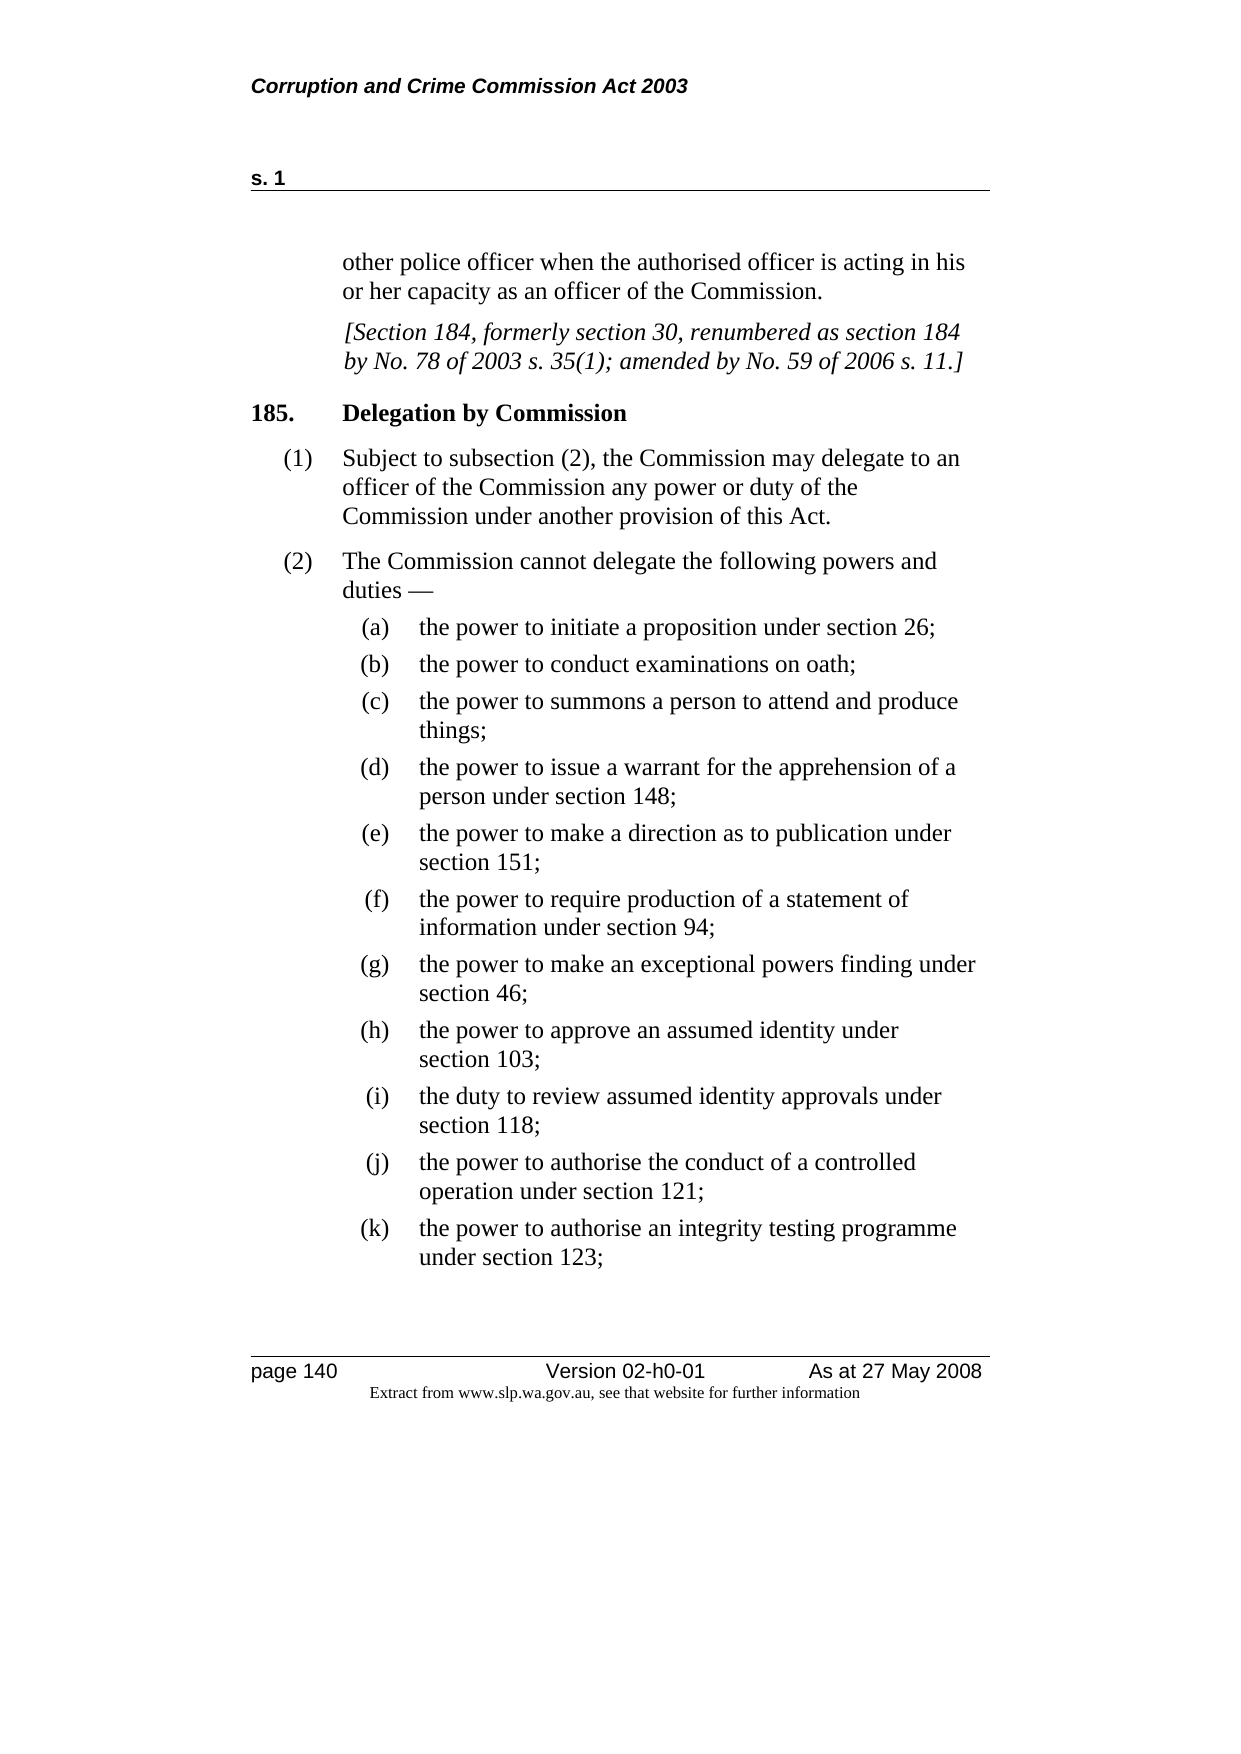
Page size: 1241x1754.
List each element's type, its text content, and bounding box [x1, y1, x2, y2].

text (a) the power to initiate a proposition under section 26; [251, 612, 990, 641]
text (d) the power to issue a warrant for the apprehension of a person under section 148; [251, 752, 990, 809]
text (1) Subject to subsection (2), the Commission may delegate to an officer of the Commission any power or duty of the Commission under another provision of this Act. [251, 443, 990, 529]
text [Section 184, formerly section 30, renumbered as section 184 by No. 78 of 2003 s. 35(1); amended by No. 59 of 2006 s. 11.] [251, 317, 990, 375]
subtitle 185. Delegation by Commission [251, 398, 990, 427]
text (k) the power to authorise an integrity testing programme under section 123; [251, 1213, 990, 1270]
text (f) the power to require production of a statement of information under section 94; [251, 884, 990, 941]
text (h) the power to approve an assumed identity under section 103; [251, 1015, 990, 1073]
text (c) the power to summons a person to attend and produce things; [251, 686, 990, 744]
text (g) the power to make an exceptional powers finding under section 46; [251, 949, 990, 1007]
text (e) the power to make a direction as to publication under section 151; [251, 818, 990, 875]
text (b) the power to conduct examinations on oath; [251, 649, 990, 678]
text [251, 247, 990, 305]
text (j) the power to authorise the conduct of a controlled operation under section 121; [251, 1147, 990, 1204]
text (i) the duty to review assumed identity approvals under section 118; [251, 1081, 990, 1139]
text (2) The Commission cannot delegate the following powers and duties — [251, 546, 990, 604]
